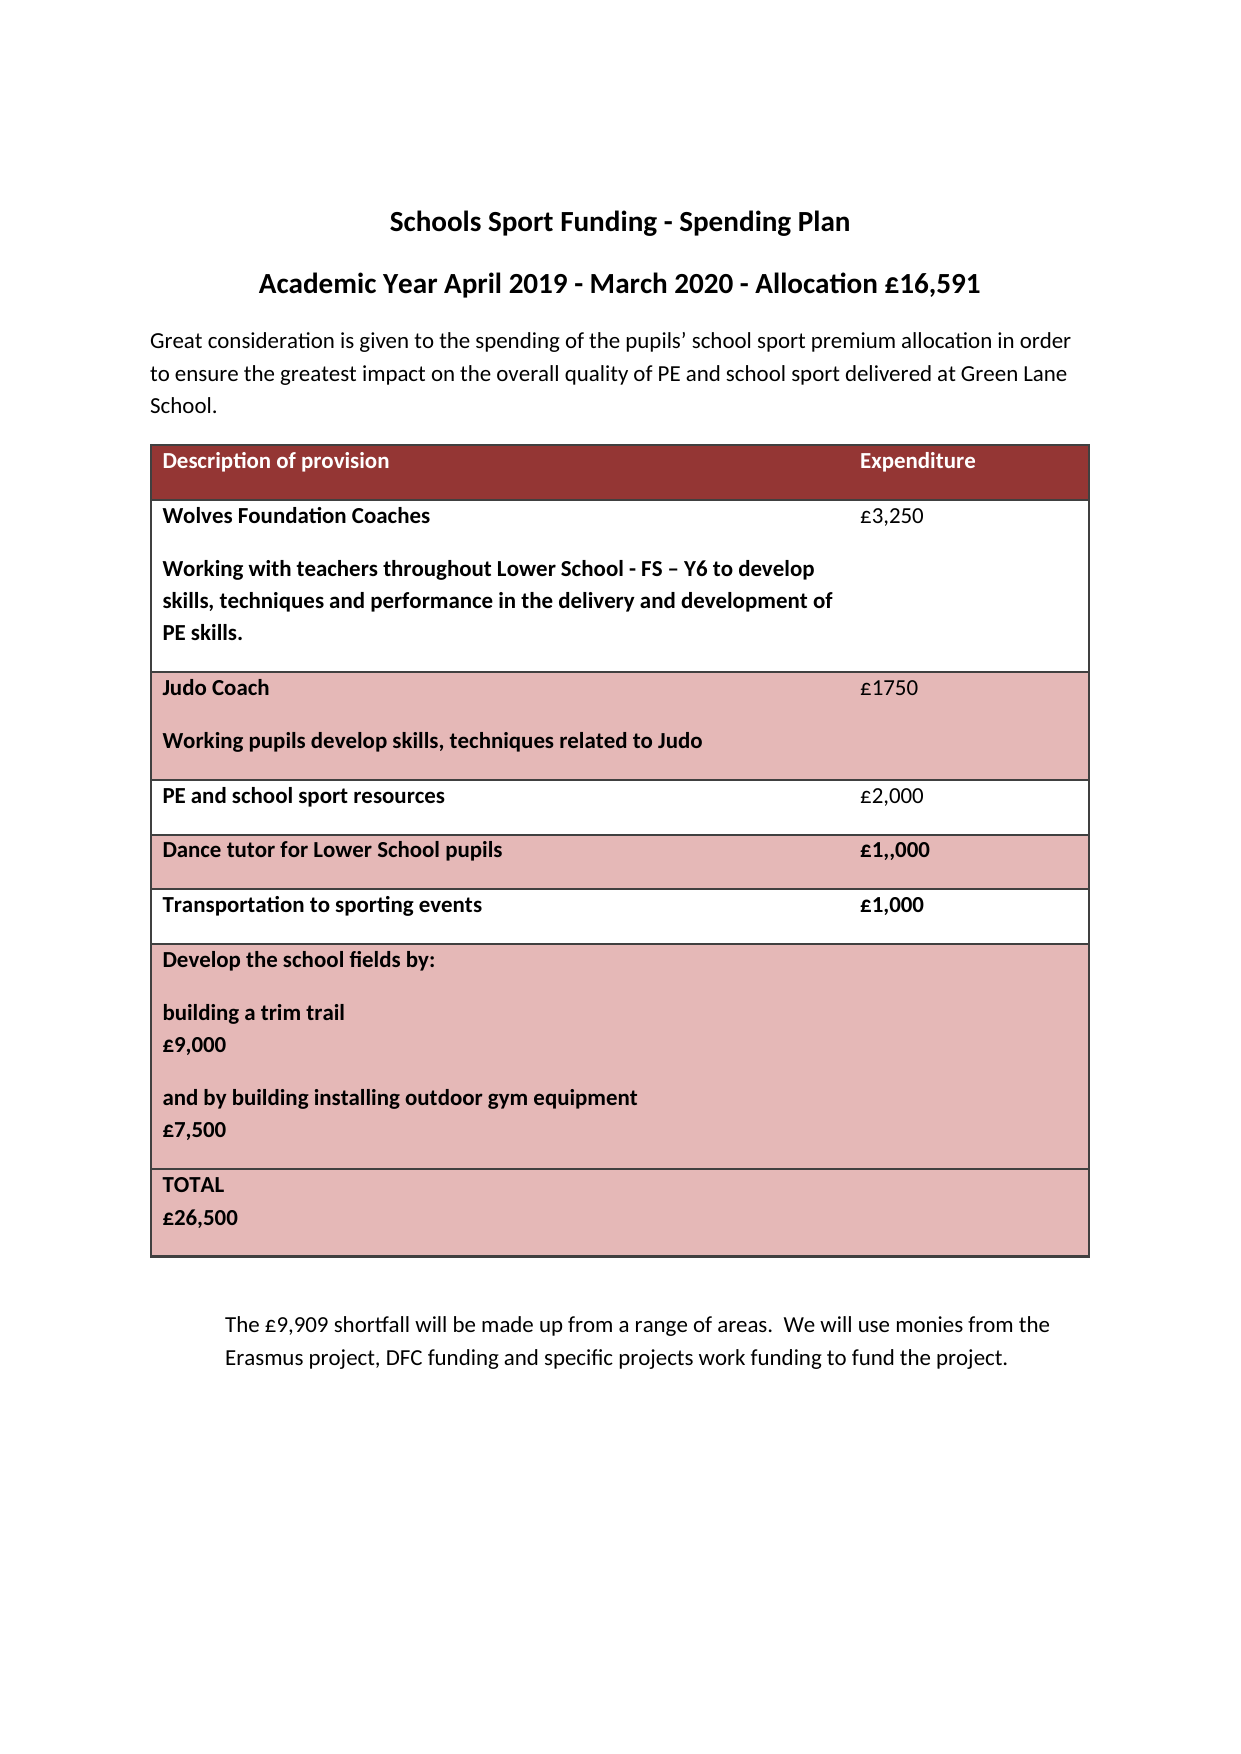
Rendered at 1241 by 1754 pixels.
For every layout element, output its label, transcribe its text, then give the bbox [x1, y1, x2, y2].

table_header Expenditure [849, 446, 1088, 499]
table_cell PE and school sport resources [152, 781, 849, 833]
text Academic Year April 2019 - March 2020 - Allocation £16,591 [150, 265, 1090, 300]
table_header Description of provision [152, 446, 849, 499]
table_cell [849, 1170, 1088, 1255]
table_cell Dance tutor for Lower School pupils [152, 836, 849, 888]
text Great consideration is given to the spending of the pupils’ school sport premium allocation in order to ensure the greatest impact on the overall quality of PE and school sport delivered at Green Lane School. [150, 327, 1090, 419]
table_cell Wolves Foundation Coaches Working with teachers throughout Lower School - FS – Y6 to develop skills, techniques and performance in the delivery and development of PE skills. [152, 501, 849, 671]
table_cell £1,000 [849, 890, 1088, 943]
table_cell £3,250 [849, 501, 1088, 671]
list The £9,909 shortfall will be made up from a range of areas. We will use monies from the Erasmus project, DFC funding and specific projects work funding to fund the project. [225, 1310, 1090, 1371]
table_cell £1,,000 [849, 836, 1088, 888]
table_cell £1750 [849, 673, 1088, 779]
table_cell Transportation to sporting events [152, 890, 849, 943]
text Schools Sport Funding - Spending Plan [150, 203, 1090, 239]
table_cell Develop the school fields by: building a trim trail £9,000 and by building installing outdoor gym equipment £7,500 [152, 945, 849, 1168]
table_cell Judo Coach Working pupils develop skills, techniques related to Judo [152, 673, 849, 779]
table_cell £2,000 [849, 781, 1088, 833]
table_cell TOTAL £26,500 [152, 1170, 849, 1255]
table_cell [849, 945, 1088, 1168]
